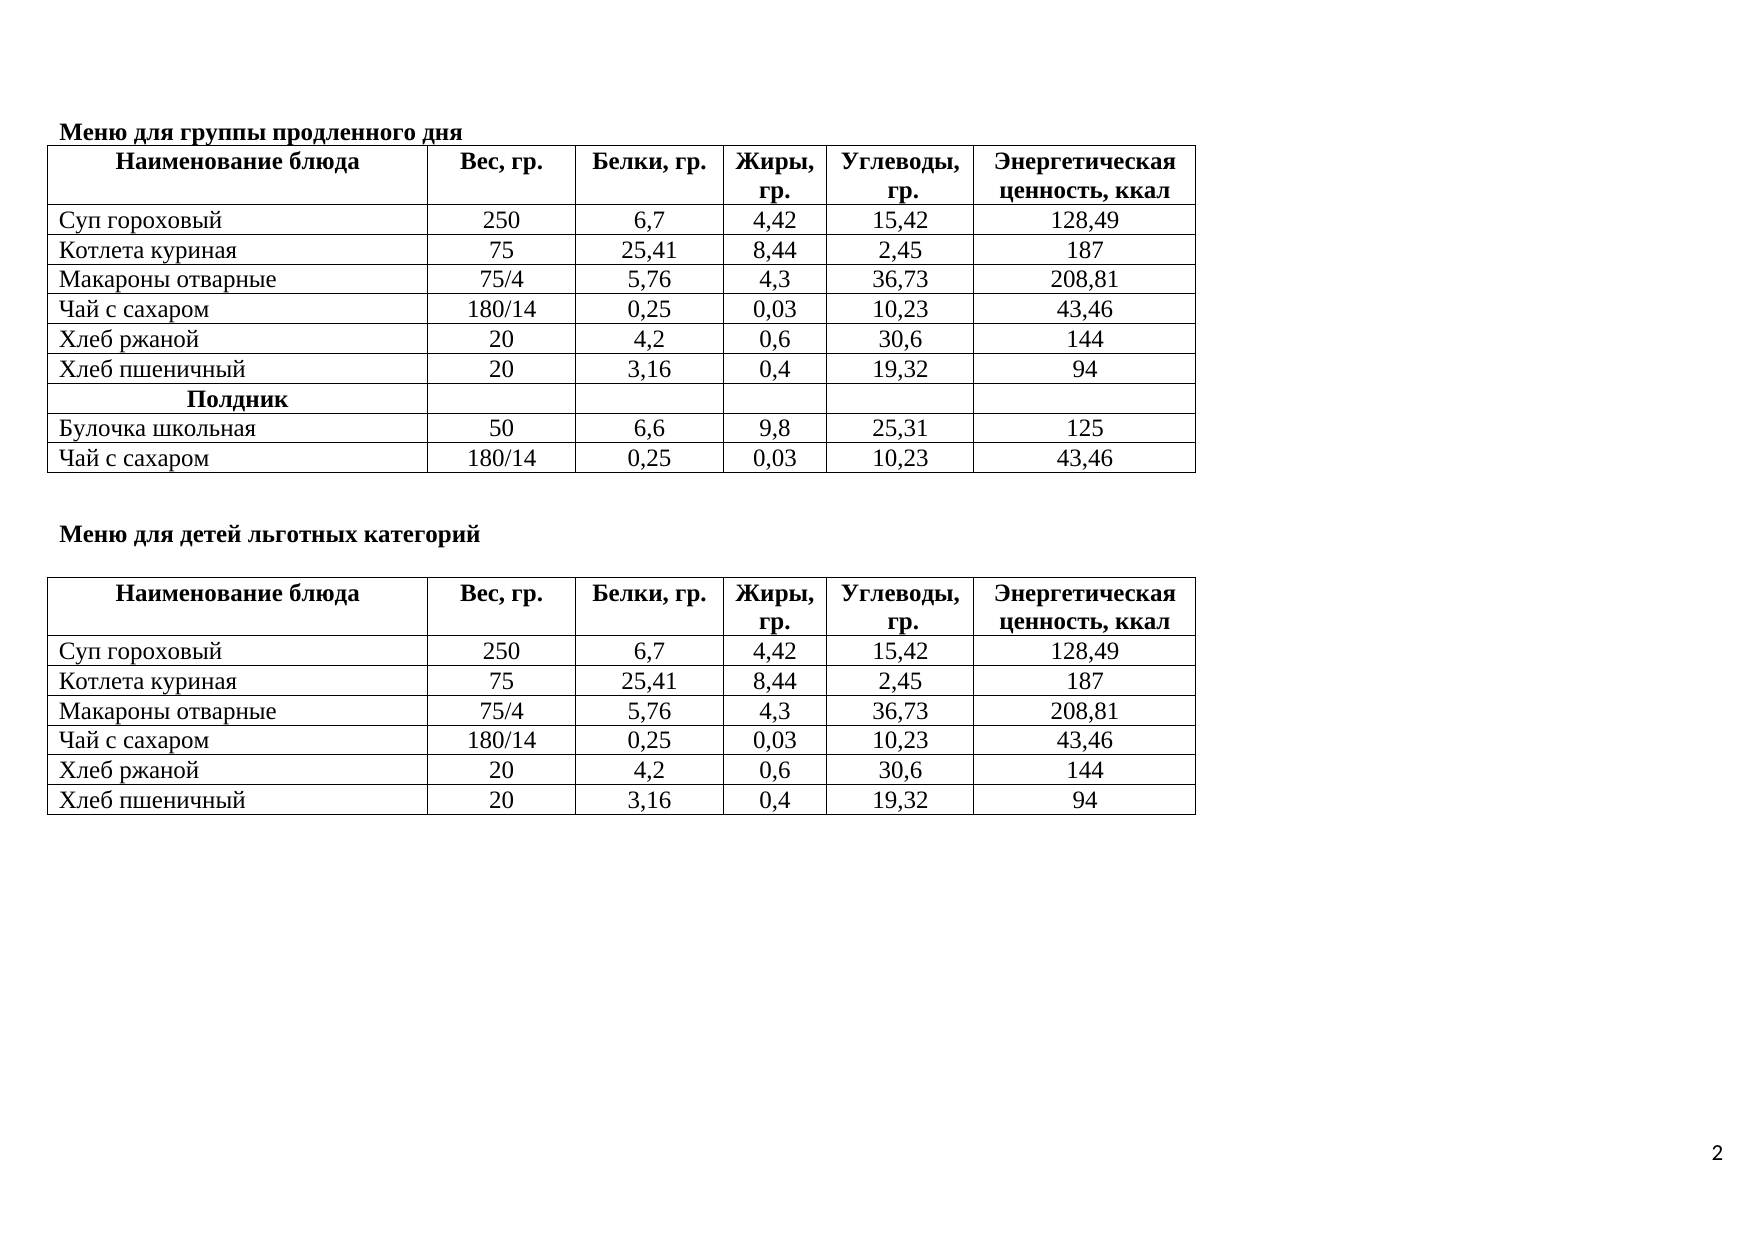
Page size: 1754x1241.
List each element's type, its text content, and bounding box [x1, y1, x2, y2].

table_cell 25,31 [827, 414, 973, 442]
table_header Наименование блюда [48, 146, 427, 204]
table_header Белки, гр. [576, 146, 723, 204]
table_cell 4,3 [724, 265, 826, 293]
table_cell 187 [974, 235, 1195, 263]
table_header Вес, гр. [428, 578, 575, 635]
table_cell 187 [974, 666, 1195, 695]
table_cell 0,4 [724, 354, 826, 383]
table_cell 6,7 [576, 205, 723, 234]
table_cell 20 [428, 354, 575, 383]
table_cell Чай с сахаром [48, 726, 427, 754]
table_cell Макароны отварные [48, 696, 427, 724]
table_cell 0,4 [724, 785, 826, 814]
table_header Жиры, гр. [724, 578, 826, 635]
table_cell 43,46 [974, 294, 1195, 323]
table_cell 2,45 [827, 235, 973, 263]
table_cell 128,49 [974, 636, 1195, 665]
table_cell 6,6 [576, 414, 723, 442]
table_cell 0,6 [724, 324, 826, 353]
table_cell 4,42 [724, 205, 826, 234]
table_cell 0,03 [724, 443, 826, 472]
table_cell 125 [974, 414, 1195, 442]
table_cell Котлета куриная [48, 666, 427, 695]
table_header Углеводы, гр. [827, 146, 973, 204]
table_cell 10,23 [827, 443, 973, 472]
table_cell 75 [428, 235, 575, 263]
table_cell 208,81 [974, 696, 1195, 724]
table_cell 75/4 [428, 696, 575, 724]
table_cell 43,46 [974, 726, 1195, 754]
table_cell 10,23 [827, 294, 973, 323]
table_cell Хлеб ржаной [48, 755, 427, 784]
table_cell Полдник [48, 384, 427, 412]
table_cell 4,2 [576, 324, 723, 353]
table_cell 20 [428, 785, 575, 814]
table_cell Котлета куриная [48, 235, 427, 263]
table_header Энергетическая ценность, ккал [974, 146, 1195, 204]
table_cell 15,42 [827, 205, 973, 234]
table_header Белки, гр. [576, 578, 723, 635]
table_cell 25,41 [576, 666, 723, 695]
table_cell 0,25 [576, 443, 723, 472]
table_cell 2,45 [827, 666, 973, 695]
table_cell Хлеб ржаной [48, 324, 427, 353]
table_cell 0,25 [576, 726, 723, 754]
table_cell 50 [428, 414, 575, 442]
table_cell 4,42 [724, 636, 826, 665]
table_cell 3,16 [576, 354, 723, 383]
table_cell 128,49 [974, 205, 1195, 234]
table_cell 180/14 [428, 726, 575, 754]
table_cell 4,2 [576, 755, 723, 784]
table_cell 75/4 [428, 265, 575, 293]
table_cell 0,25 [576, 294, 723, 323]
table_cell 19,32 [827, 785, 973, 814]
table_cell 30,6 [827, 755, 973, 784]
table_cell 15,42 [827, 636, 973, 665]
table_cell 20 [428, 755, 575, 784]
table_cell 3,16 [576, 785, 723, 814]
table_header Энергетическая ценность, ккал [974, 578, 1195, 635]
table_cell 180/14 [428, 294, 575, 323]
table_cell 180/14 [428, 443, 575, 472]
table_cell Суп гороховый [48, 205, 427, 234]
table_cell 8,44 [724, 666, 826, 695]
table_cell 30,6 [827, 324, 973, 353]
table_cell 36,73 [827, 265, 973, 293]
table_cell Хлеб пшеничный [48, 354, 427, 383]
table_header Углеводы, гр. [827, 578, 973, 635]
text Меню для группы продленного дня [59, 117, 1685, 145]
table_cell 94 [974, 354, 1195, 383]
table_header Наименование блюда [48, 578, 427, 635]
table_header Вес, гр. [428, 146, 575, 204]
table_cell 0,03 [724, 294, 826, 323]
table_cell 36,73 [827, 696, 973, 724]
text Меню для детей льготных категорий [59, 519, 1685, 548]
table_cell [974, 384, 1195, 412]
table_cell Булочка школьная [48, 414, 427, 442]
table_cell 250 [428, 205, 575, 234]
table_cell 208,81 [974, 265, 1195, 293]
table_cell 25,41 [576, 235, 723, 263]
table_cell Чай с сахаром [48, 443, 427, 472]
table_header Жиры, гр. [724, 146, 826, 204]
table_cell 4,3 [724, 696, 826, 724]
table_cell 75 [428, 666, 575, 695]
table_cell Хлеб пшеничный [48, 785, 427, 814]
table_cell [428, 384, 575, 412]
table_cell 0,03 [724, 726, 826, 754]
table_cell 144 [974, 324, 1195, 353]
table_cell 8,44 [724, 235, 826, 263]
table_cell 10,23 [827, 726, 973, 754]
table_cell 43,46 [974, 443, 1195, 472]
table_cell 0,6 [724, 755, 826, 784]
table_cell Макароны отварные [48, 265, 427, 293]
table_cell [724, 384, 826, 412]
table_cell 6,7 [576, 636, 723, 665]
table_cell 20 [428, 324, 575, 353]
table_cell [576, 384, 723, 412]
table_cell [827, 384, 973, 412]
table_cell 144 [974, 755, 1195, 784]
table_cell 9,8 [724, 414, 826, 442]
table_cell 19,32 [827, 354, 973, 383]
table_cell Чай с сахаром [48, 294, 427, 323]
table_cell 5,76 [576, 265, 723, 293]
table_cell 250 [428, 636, 575, 665]
table_cell 94 [974, 785, 1195, 814]
table_cell Суп гороховый [48, 636, 427, 665]
table_cell 5,76 [576, 696, 723, 724]
